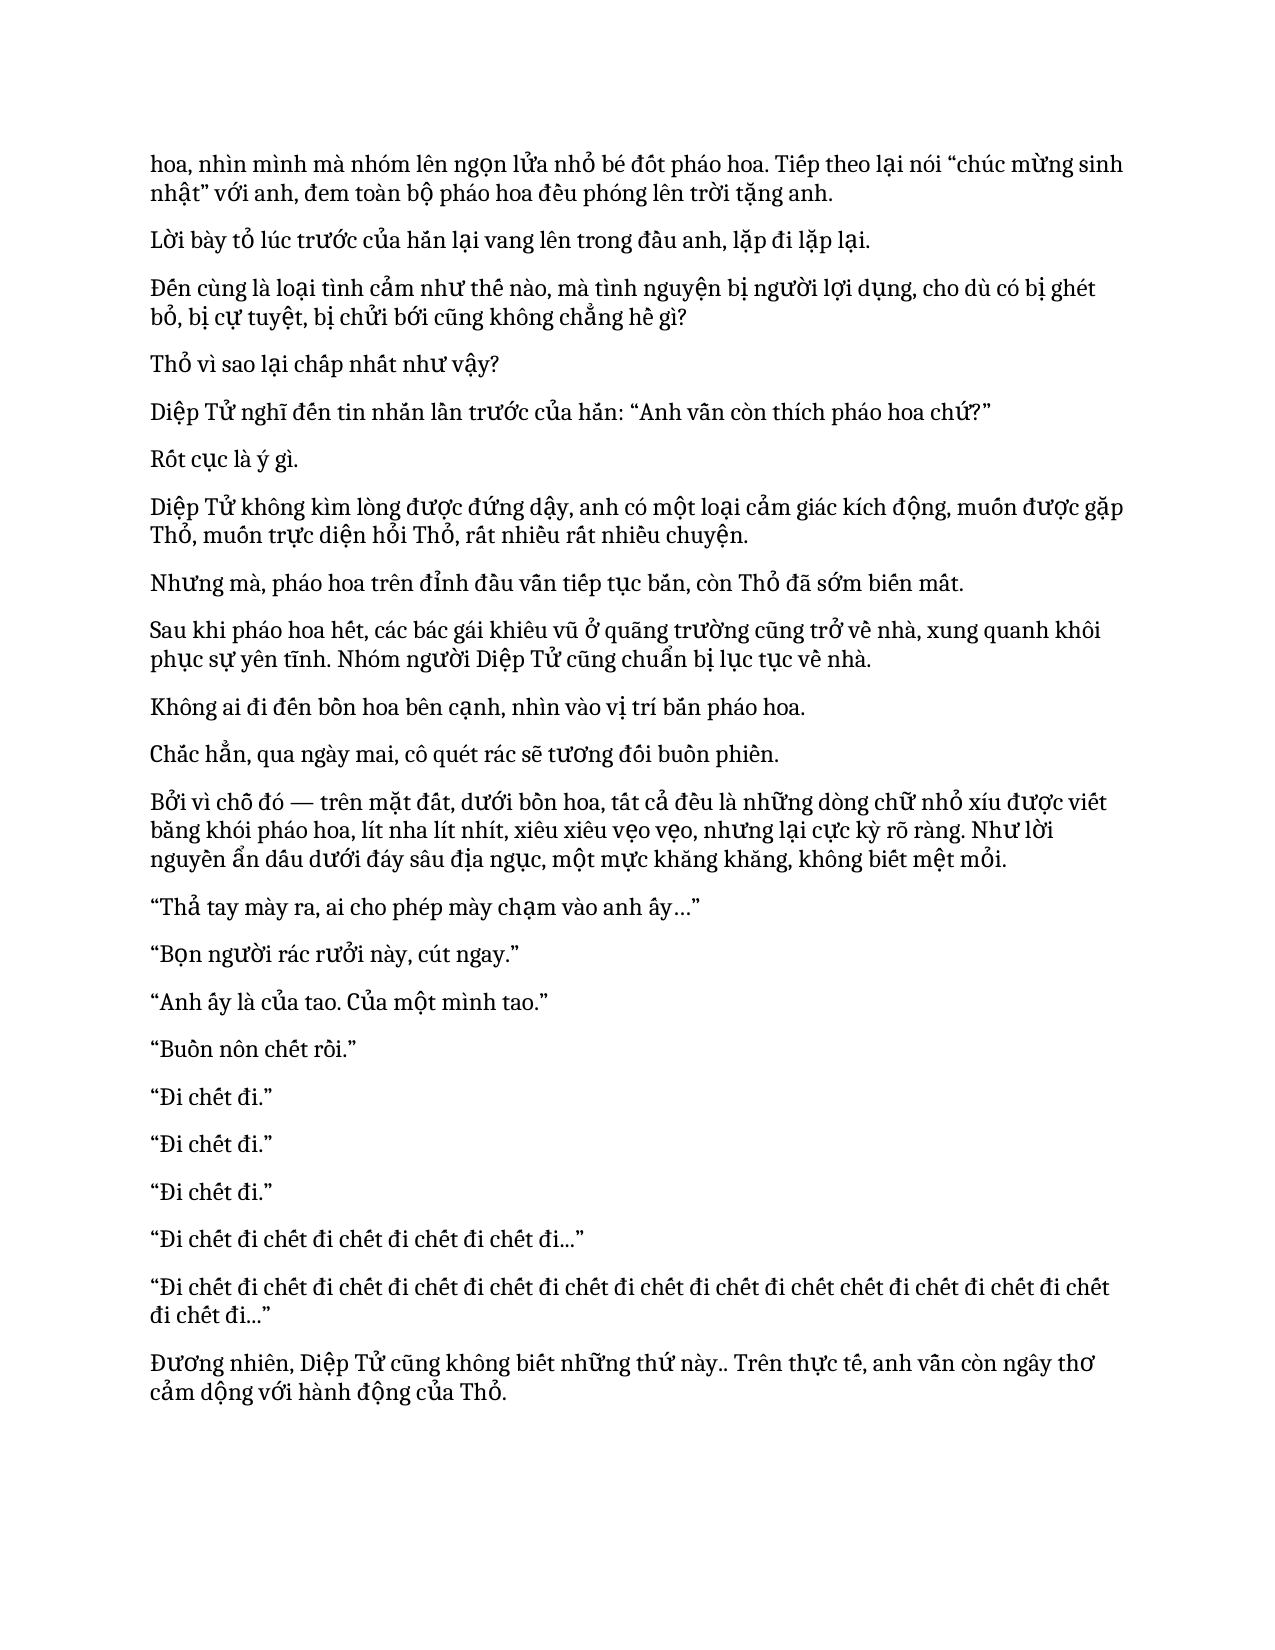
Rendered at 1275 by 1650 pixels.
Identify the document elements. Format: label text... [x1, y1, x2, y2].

text Đến cùng là loại tình cảm như thế nào, mà tình nguyện bị người lợi dụng, cho dù có bị ghét bỏ, bị cự tuyệt, bị chửi bới cũng không chẳng hề gì? [150, 274, 1125, 331]
text Rốt cục là ý gì. [150, 445, 1125, 474]
text Bởi vì chỗ đó — trên mặt đất, dưới bồn hoa, tất cả đều là những dòng chữ nhỏ xíu được viết bằng khói pháo hoa, lít nha lít nhít, xiêu xiêu vẹo vẹo, nhưng lại cực kỳ rõ ràng. Như lời nguyền ẩn dấu dưới đáy sâu địa ngục, một mực khăng khăng, không biết mệt mỏi. [150, 787, 1125, 874]
text “Thả tay mày ra, ai cho phép mày chạm vào anh ấy…” [150, 892, 1125, 921]
text “Anh ấy là của tao. Của một mình tao.” [150, 987, 1125, 1016]
text Nhưng mà, pháo hoa trên đỉnh đầu vẫn tiếp tục bắn, còn Thỏ đã sớm biến mất. [150, 569, 1125, 597]
text Thỏ vì sao lại chấp nhất như vậy? [150, 350, 1125, 379]
text “Đi chết đi chết đi chết đi chết đi chết đi chết đi chết đi chết đi chết chết đi chết đi chết đi chết đi chết đi...” [150, 1272, 1125, 1330]
text “Đi chết đi chết đi chết đi chết đi chết đi...” [150, 1225, 1125, 1254]
text Diệp Tử không kìm lòng được đứng dậy, anh có một loại cảm giác kích động, muốn được gặp Thỏ, muốn trực diện hỏi Thỏ, rất nhiều rất nhiều chuyện. [150, 492, 1125, 550]
text Sau khi pháo hoa hết, các bác gái khiêu vũ ở quãng trường cũng trở về nhà, xung quanh khôi phục sự yên tĩnh. Nhóm người Diệp Tử cũng chuẩn bị lục tục về nhà. [150, 616, 1125, 674]
text Lời bày tỏ lúc trước của hắn lại vang lên trong đầu anh, lặp đi lặp lại. [150, 226, 1125, 255]
text “Đi chết đi.” [150, 1130, 1125, 1159]
text “Đi chết đi.” [150, 1177, 1125, 1206]
text Chắc hẳn, qua ngày mai, cô quét rác sẽ tương đối buồn phiền. [150, 740, 1125, 769]
text Đương nhiên, Diệp Tử cũng không biết những thứ này.. Trên thực tế, anh vẫn còn ngây thơ cảm dộng với hành động của Thỏ. [150, 1349, 1125, 1406]
text “Bọn người rác rưởi này, cút ngay.” [150, 940, 1125, 969]
text Không ai đi đến bồn hoa bên cạnh, nhìn vào vị trí bắn pháo hoa. [150, 692, 1125, 721]
text Diệp Tử nghĩ đến tin nhắn lần trước của hắn: “Anh vẫn còn thích pháo hoa chứ?” [150, 397, 1125, 426]
text “Đi chết đi.” [150, 1082, 1125, 1111]
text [150, 150, 1125, 207]
text “Buồn nôn chết rồi.” [150, 1035, 1125, 1064]
